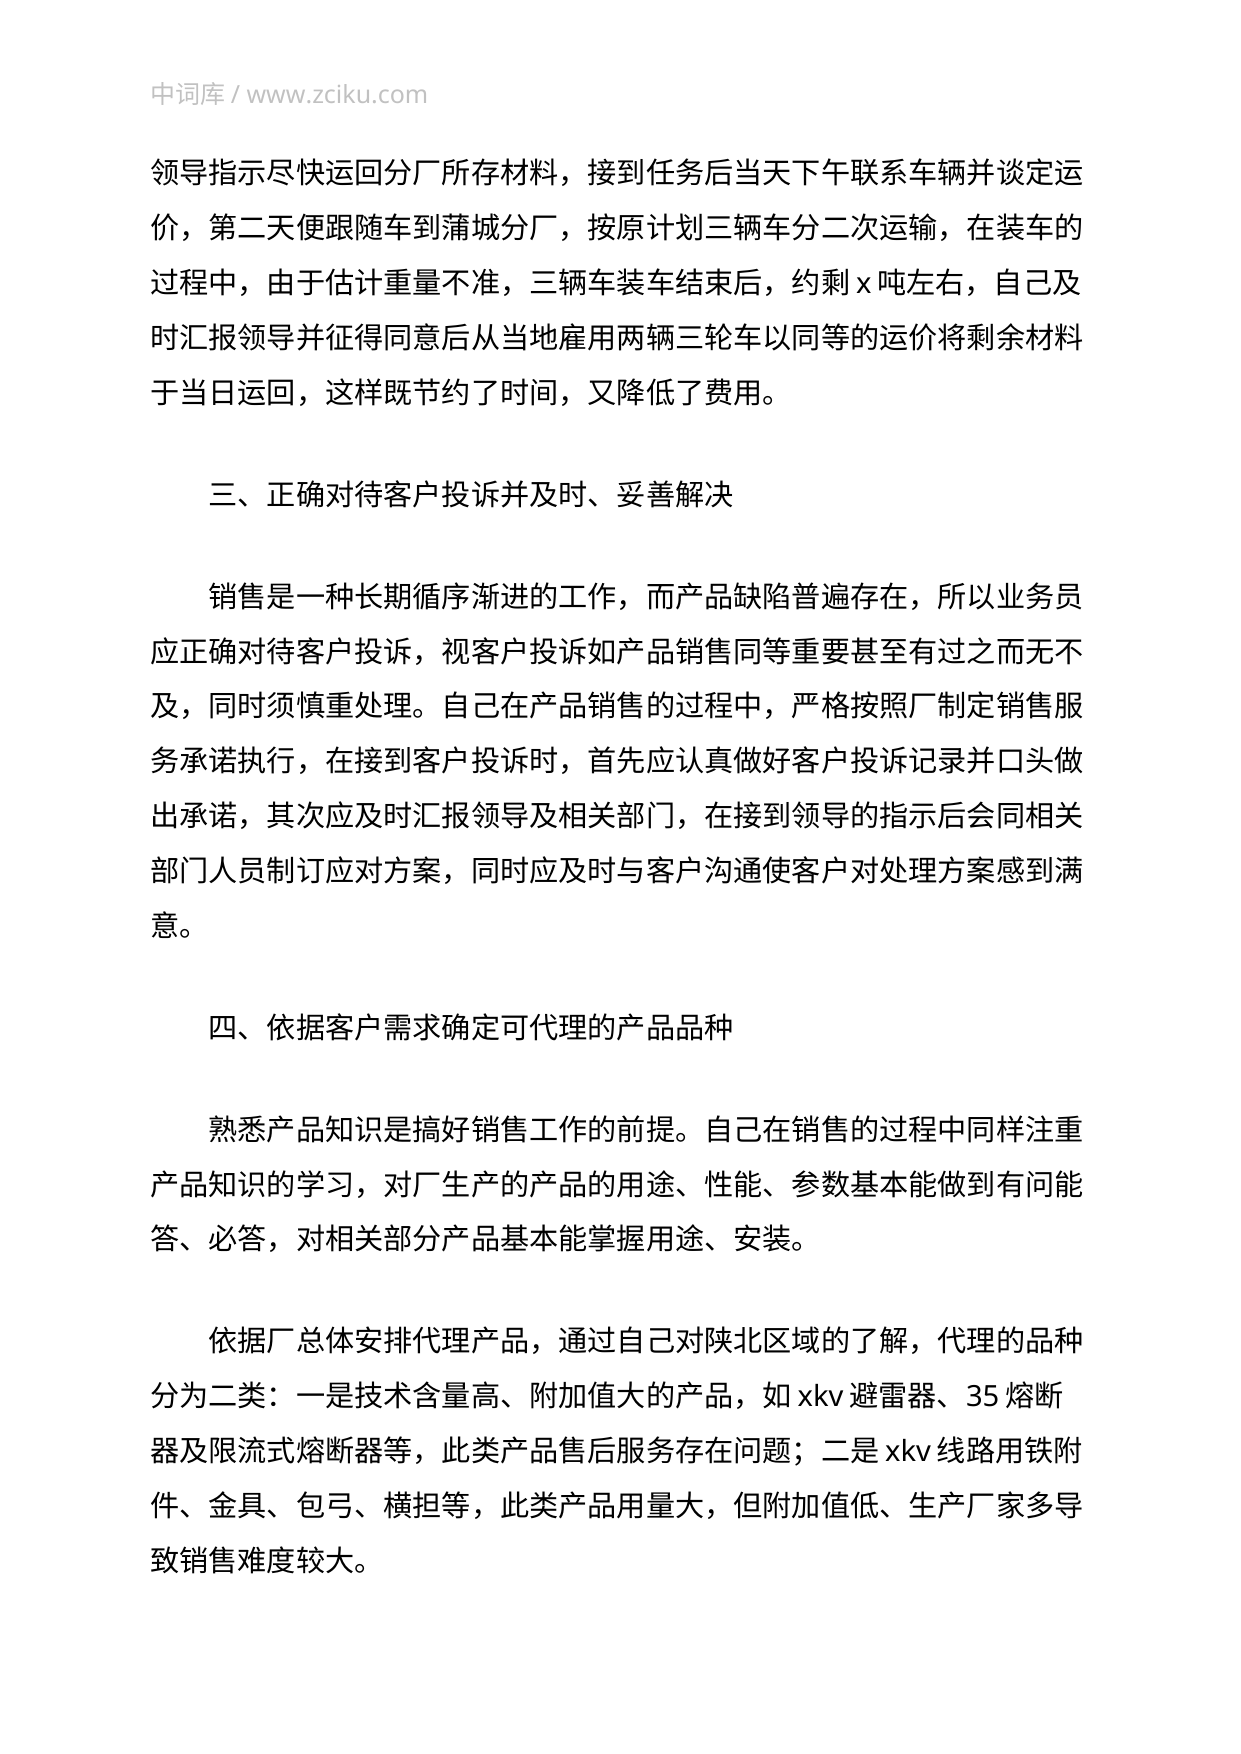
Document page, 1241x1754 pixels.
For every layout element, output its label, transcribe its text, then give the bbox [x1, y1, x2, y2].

text 依据厂总体安排代理产品，通过自己对陕北区域的了解，代理的品种分为二类：一是技术含量高、附加值大的产品，如xkv避雷器、35熔断器及限流式熔断器等，此类产品售后服务存在问题；二是xkv线路用铁附件、金具、包弓、横担等，此类产品用量大，但附加值低、生产厂家多导致销售难度较大。 [150, 1318, 1090, 1580]
text 三、正确对待客户投诉并及时、妥善解决 [150, 471, 1090, 514]
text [150, 150, 1090, 412]
text 四、依据客户需求确定可代理的产品品种 [150, 1004, 1090, 1047]
text 销售是一种长期循序渐进的工作，而产品缺陷普遍存在，所以业务员应正确对待客户投诉，视客户投诉如产品销售同等重要甚至有过之而无不及，同时须慎重处理。自己在产品销售的过程中，严格按照厂制定销售服务承诺执行，在接到客户投诉时，首先应认真做好客户投诉记录并口头做出承诺，其次应及时汇报领导及相关部门，在接到领导的指示后会同相关部门人员制订应对方案，同时应及时与客户沟通使客户对处理方案感到满意。 [150, 573, 1090, 945]
text 熟悉产品知识是搞好销售工作的前提。自己在销售的过程中同样注重产品知识的学习，对厂生产的产品的用途、性能、参数基本能做到有问能答、必答，对相关部分产品基本能掌握用途、安装。 [150, 1106, 1090, 1258]
